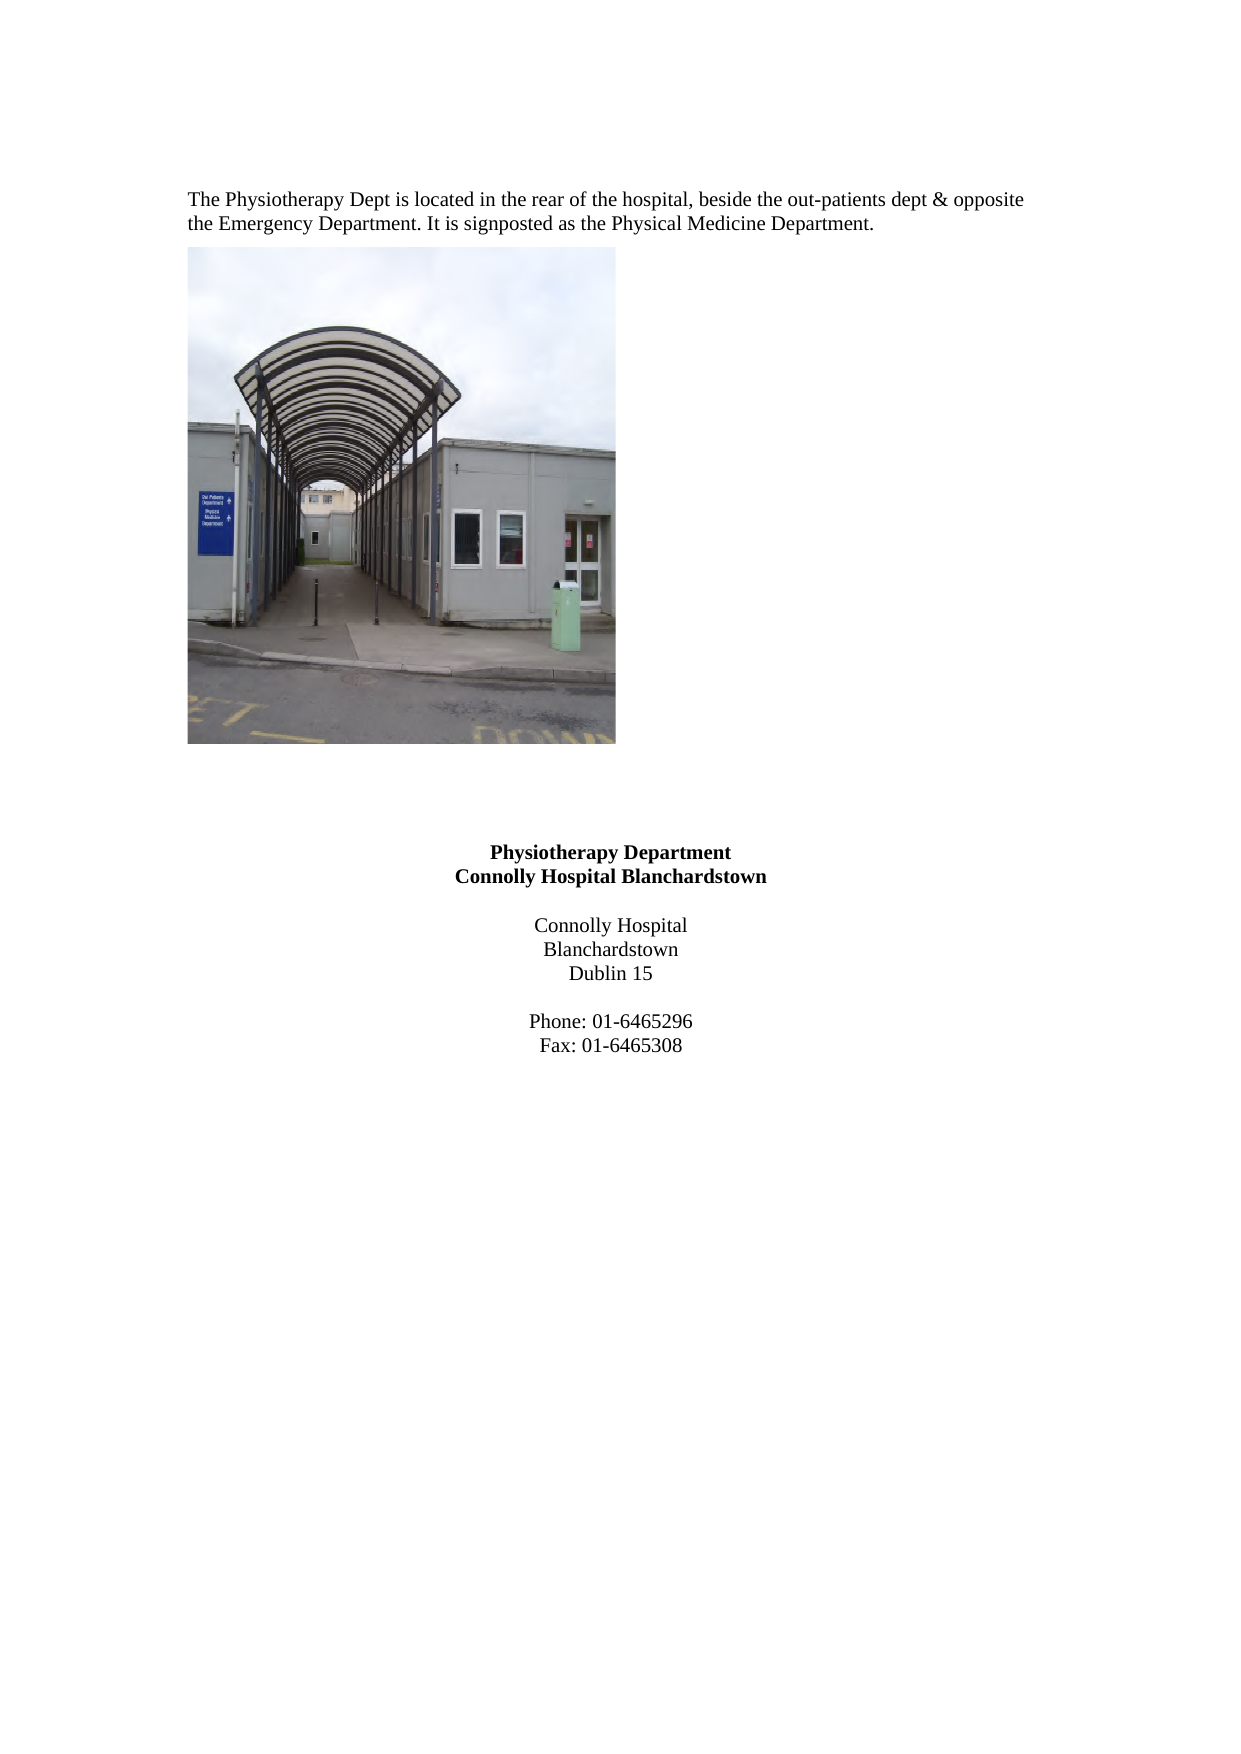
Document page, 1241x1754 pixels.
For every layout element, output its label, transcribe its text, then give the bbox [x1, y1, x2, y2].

text 15 [169, 961, 1053, 985]
text Blanchardstown [169, 937, 1053, 961]
text Blanchardstown [169, 864, 1053, 888]
text Physiotherapy Department [169, 840, 1053, 864]
text Phone: 01-6465296 [169, 1009, 1053, 1033]
text Fax: 01-6465308 [169, 1033, 1053, 1057]
text The Physiotherapy Dept is located in the rear of the hospital, beside the out-patients dept & opposite the Emergency Department. It is signposted as the Physical Medicine Department. [187, 187, 1053, 235]
